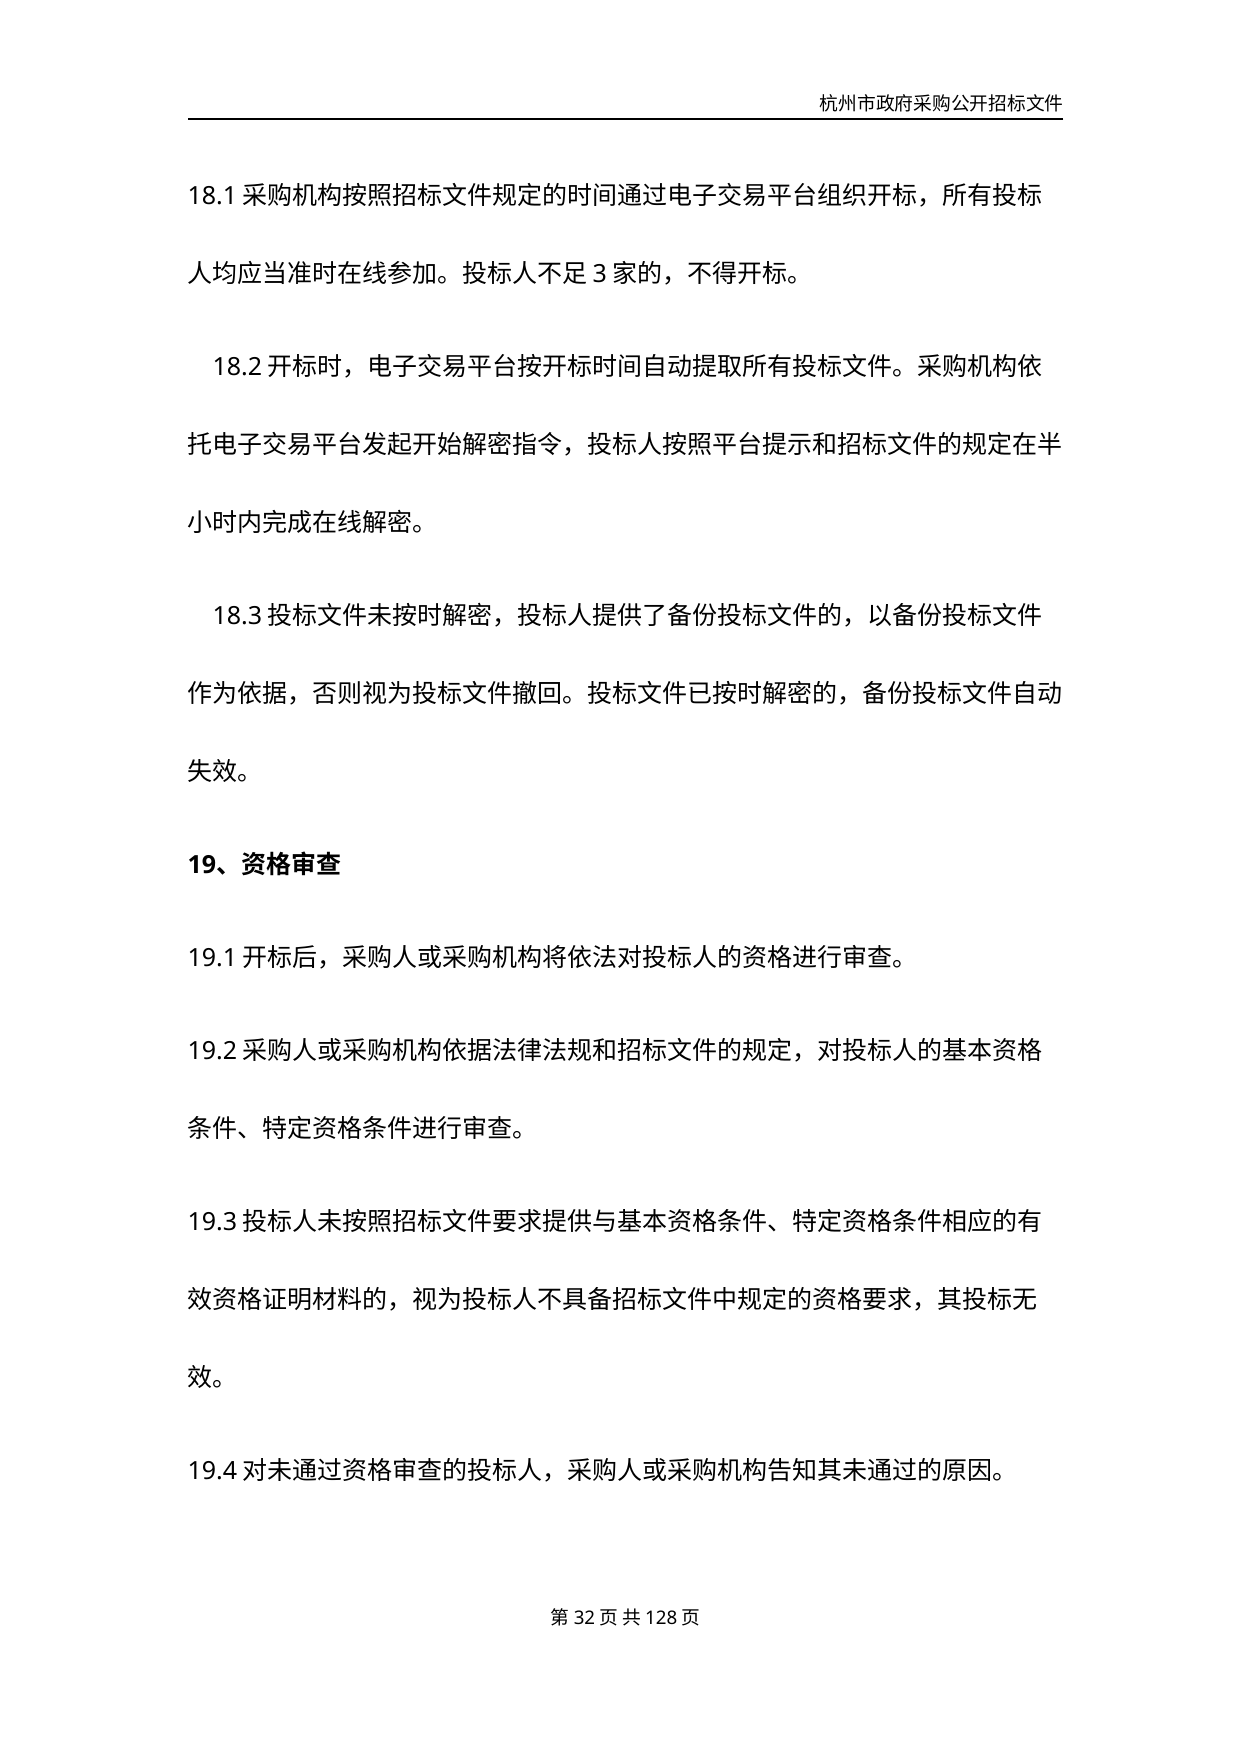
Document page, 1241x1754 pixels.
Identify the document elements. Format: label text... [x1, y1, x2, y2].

text 18.2开标时，电子交易平台按开标时间自动提取所有投标文件。采购机构依托电子交易平台发起开始解密指令，投标人按照平台提示和招标文件的规定在半小时内完成在线解密。 [187, 332, 1063, 553]
text 18.3投标文件未按时解密，投标人提供了备份投标文件的，以备份投标文件作为依据，否则视为投标文件撤回。投标文件已按时解密的，备份投标文件自动失效。 [187, 581, 1063, 802]
text 19.2采购人或采购机构依据法律法规和招标文件的规定，对投标人的基本资格条件、特定资格条件进行审查。 [187, 1016, 1063, 1159]
text 19.1开标后，采购人或采购机构将依法对投标人的资格进行审查。 [187, 923, 1063, 988]
text 19.4对未通过资格审查的投标人，采购人或采购机构告知其未通过的原因。 [187, 1436, 1063, 1501]
text 19.3投标人未按照招标文件要求提供与基本资格条件、特定资格条件相应的有效资格证明材料的，视为投标人不具备招标文件中规定的资格要求，其投标无效。 [187, 1187, 1063, 1408]
subtitle 19、资格审查 [187, 830, 1063, 895]
text 18.1采购机构按照招标文件规定的时间通过电子交易平台组织开标，所有投标人均应当准时在线参加。投标人不足3家的，不得开标。 [187, 161, 1063, 304]
